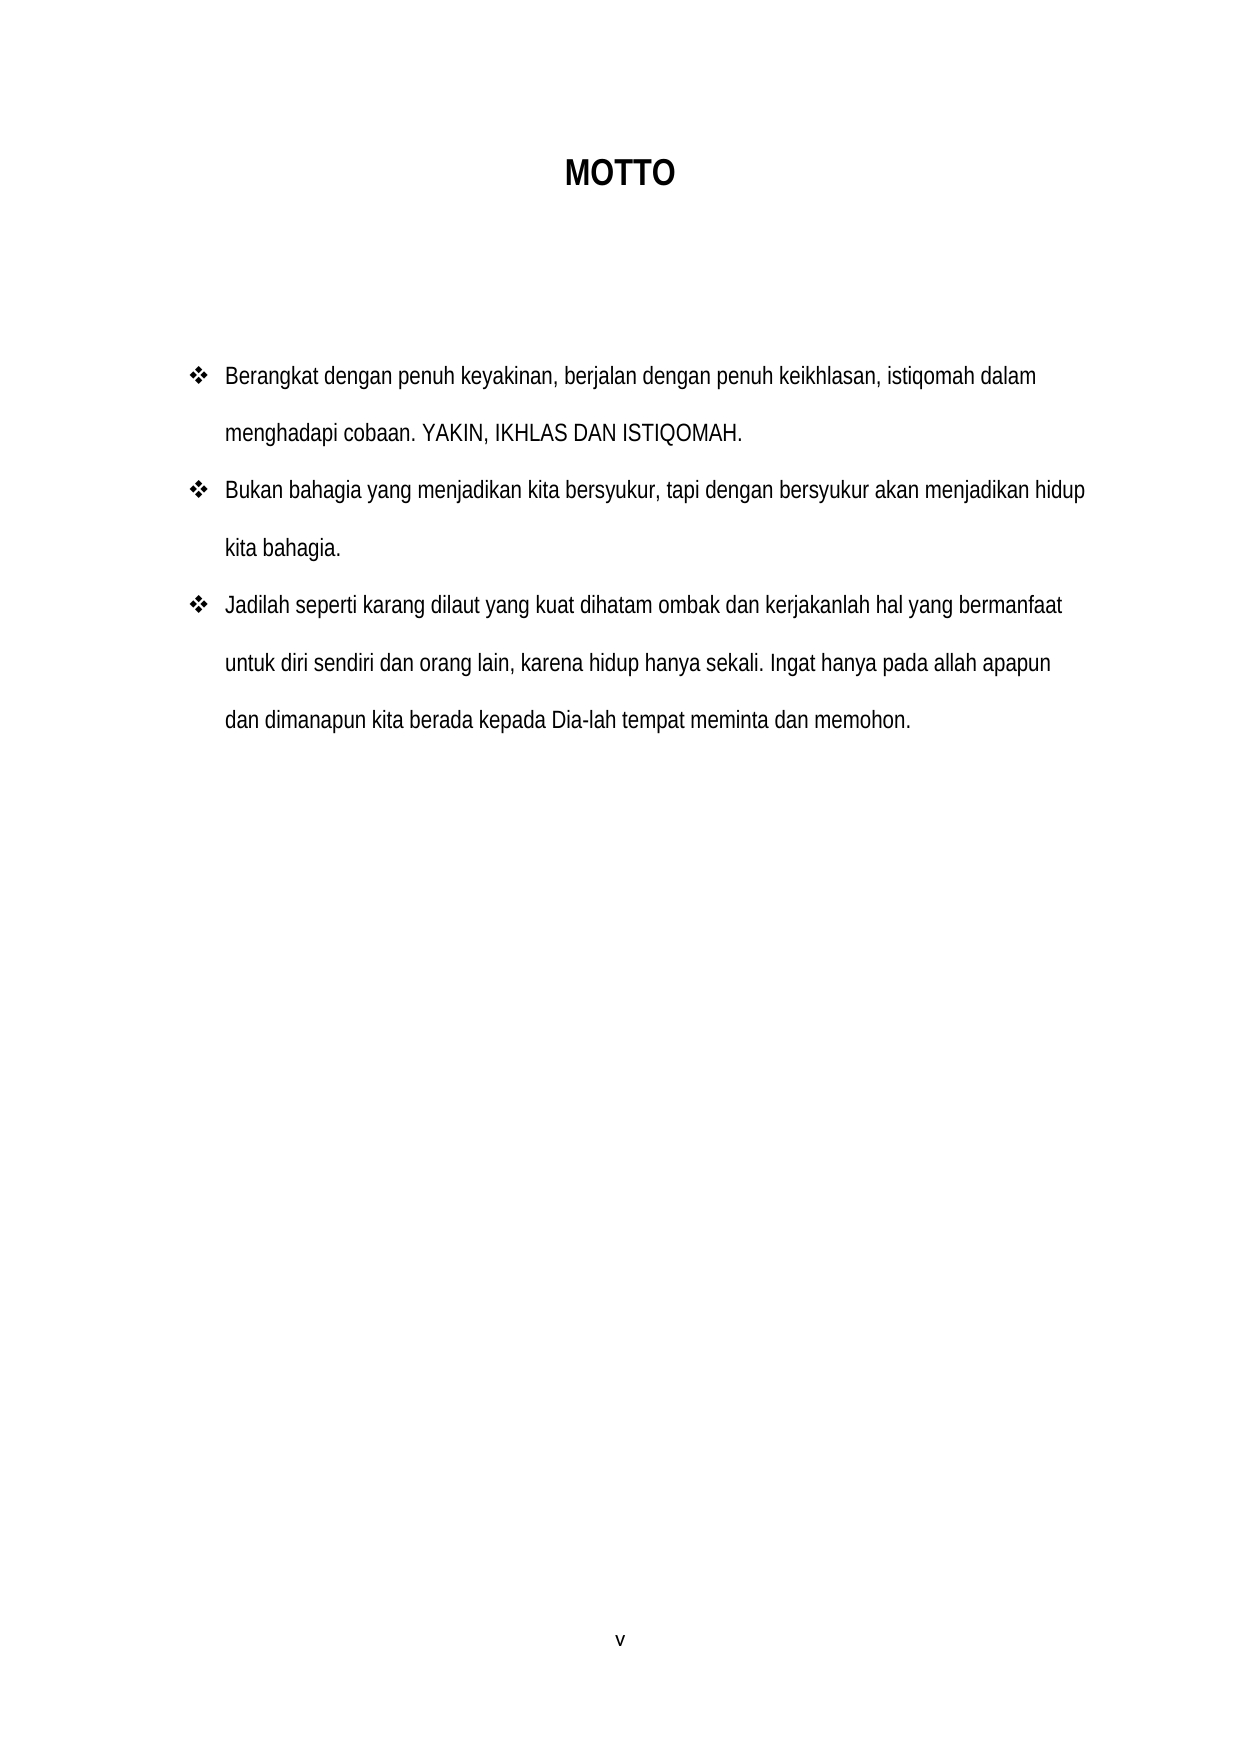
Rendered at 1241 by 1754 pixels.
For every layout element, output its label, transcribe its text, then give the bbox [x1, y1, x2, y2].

list Jadilah seperti karang dilaut yang kuat dihatam ombak dan kerjakanlah hal yang bermanfaat untuk diri sendiri dan orang lain, karena hidup hanya sekali. Ingat hanya pada allah apapun dan dimanapun kita berada kepada Dia-lah tempat meminta dan memohon. [187, 590, 1090, 734]
list Berangkat dengan penuh keyakinan, berjalan dengan penuh keikhlasan, istiqomah dalam menghadapi cobaan. YAKIN, IKHLAS DAN ISTIQOMAH. [187, 361, 1090, 447]
text MOTTO [150, 150, 1090, 193]
list Bukan bahagia yang menjadikan kita bersyukur, tapi dengan bersyukur akan menjadikan hidup kita bahagia. [187, 475, 1090, 562]
